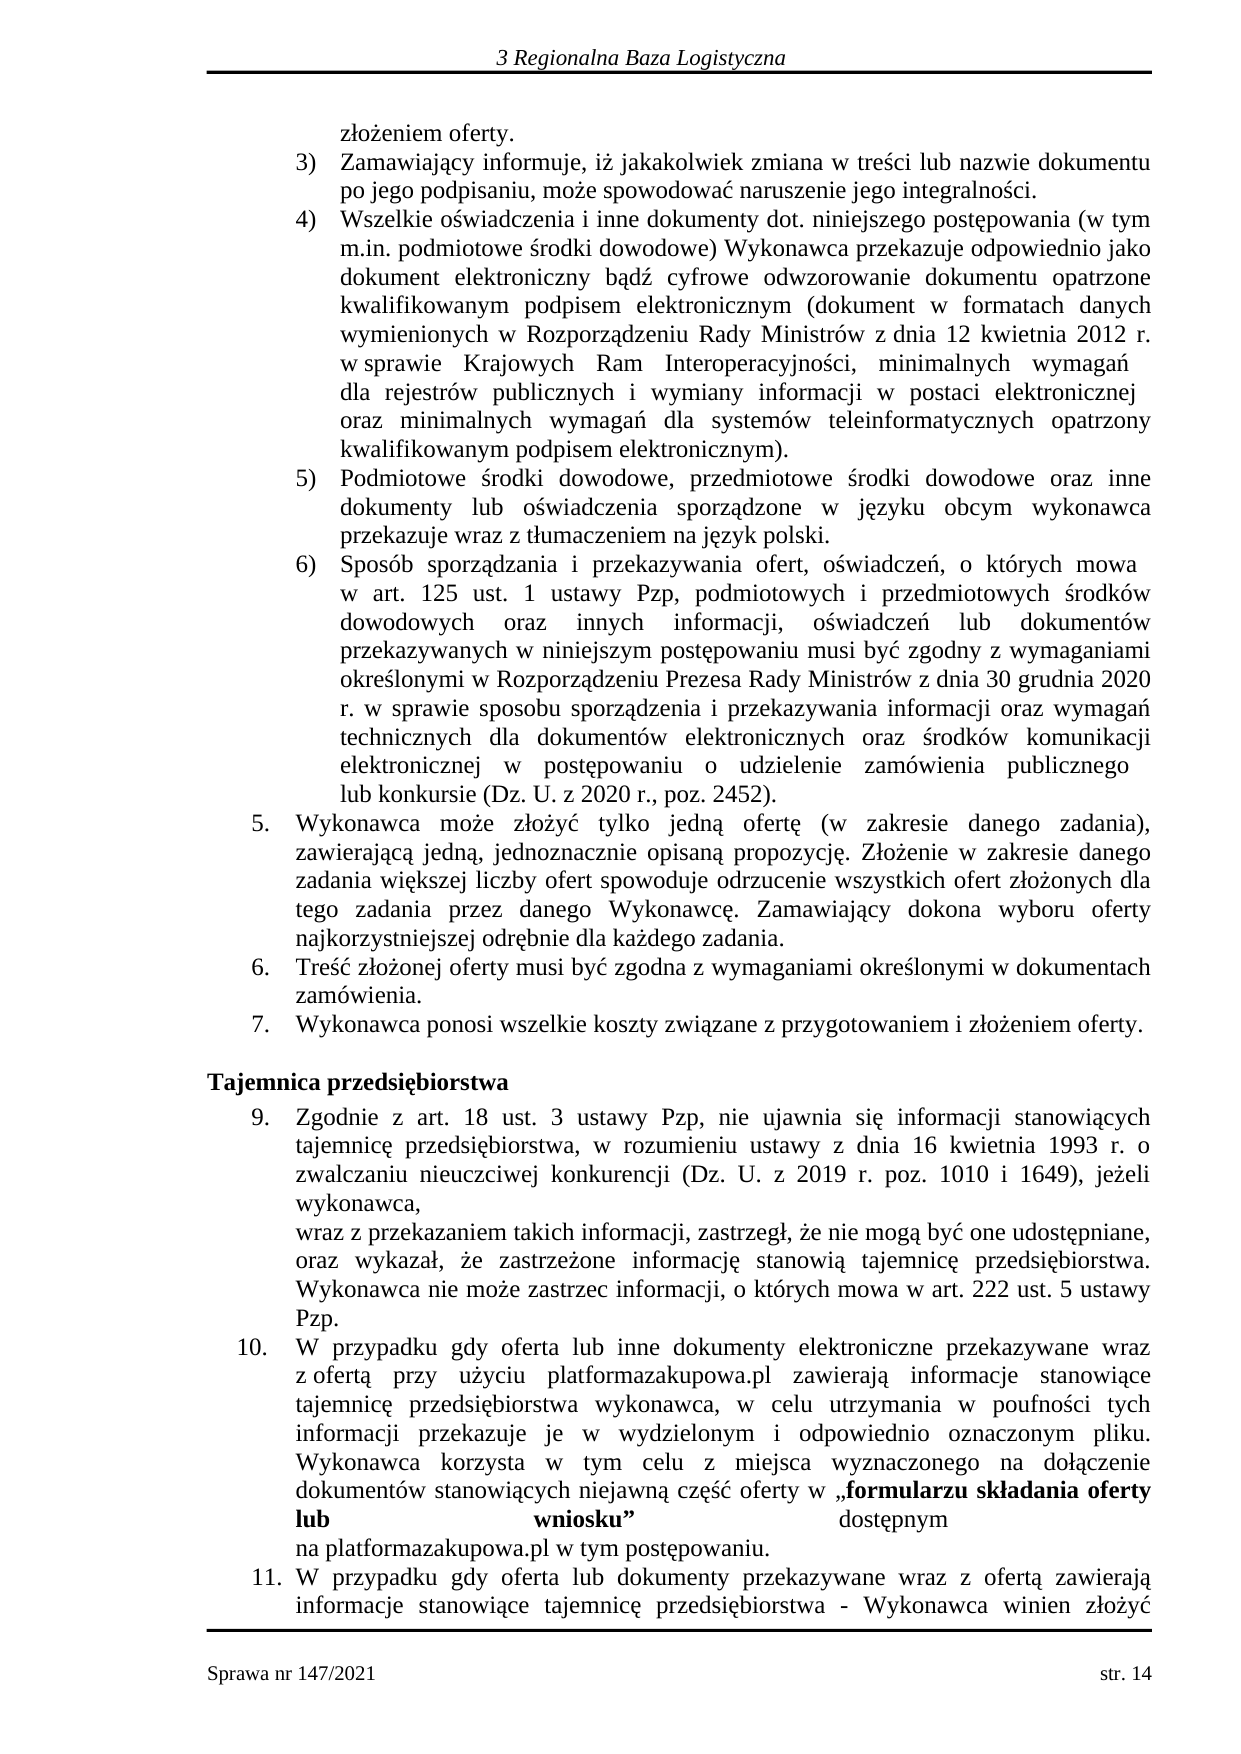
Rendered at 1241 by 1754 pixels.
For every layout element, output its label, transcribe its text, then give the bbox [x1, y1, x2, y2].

list W przypadku gdy oferta lub inne dokumenty elektroniczne przekazywane wraz z ofertą przy użyciu platformazakupowa.pl zawierają informacje stanowiące tajemnicę przedsiębiorstwa wykonawca, w celu utrzymania w poufności tych informacji przekazuje je w wydzielonym i odpowiednio oznaczonym pliku. Wykonawca korzysta w tym celu z miejsca wyznaczonego na dołączenie dokumentów stanowiących niejawną część oferty w „formularzu składania oferty lub wniosku” dostępnym na platformazakupowa.pl w tym postępowaniu. [236, 1332, 1152, 1562]
text Tajemnica przedsiębiorstwa [207, 1067, 1152, 1096]
list Zamawiający informuje, iż jakakolwiek zmiana w treści lub nazwie dokumentu po jego podpisaniu, może spowodować naruszenie jego integralności. [295, 147, 1152, 204]
list Zgodnie z art. 18 ust. 3 ustawy Pzp, nie ujawnia się informacji stanowiących tajemnicę przedsiębiorstwa, w rozumieniu ustawy z dnia 16 kwietnia 1993 r. o zwalczaniu nieuczciwej konkurencji (Dz. U. z 2019 r. poz. 1010 i 1649), jeżeli wykonawca, wraz z przekazaniem takich informacji, zastrzegł, że nie mogą być one udostępniane, oraz wykazał, że zastrzeżone informację stanowią tajemnicę przedsiębiorstwa. Wykonawca nie może zastrzec informacji, o których mowa w art. 222 ust. 5 ustawy Pzp. [251, 1102, 1152, 1332]
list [251, 1562, 1152, 1619]
list Podmiotowe środki dowodowe, przedmiotowe środki dowodowe oraz inne dokumenty lub oświadczenia sporządzone w języku obcym wykonawca przekazuje wraz z tłumaczeniem na język polski. [295, 463, 1152, 549]
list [295, 118, 1152, 147]
list Treść złożonej oferty musi być zgodna z wymaganiami określonymi w dokumentach zamówienia. [251, 952, 1152, 1009]
list Wszelkie oświadczenia i inne dokumenty dot. niniejszego postępowania (w tym m.in. podmiotowe środki dowodowe) Wykonawca przekazuje odpowiednio jako dokument elektroniczny bądź cyfrowe odwzorowanie dokumentu opatrzone kwalifikowanym podpisem elektronicznym (dokument w formatach danych wymienionych w Rozporządzeniu Rady Ministrów z dnia 12 kwietnia 2012 r. w sprawie Krajowych Ram Interoperacyjności, minimalnych wymagań dla rejestrów publicznych i wymiany informacji w postaci elektronicznej oraz minimalnych wymagań dla systemów teleinformatycznych opatrzony kwalifikowanym podpisem elektronicznym). [295, 204, 1152, 463]
list Wykonawca ponosi wszelkie koszty związane z przygotowaniem i złożeniem oferty. [251, 1009, 1152, 1038]
list Wykonawca może złożyć tylko jedną ofertę (w zakresie danego zadania), zawierającą jedną, jednoznacznie opisaną propozycję. Złożenie w zakresie danego zadania większej liczby ofert spowoduje odrzucenie wszystkich ofert złożonych dla tego zadania przez danego Wykonawcę. Zamawiający dokona wyboru oferty najkorzystniejszej odrębnie dla każdego zadania. [251, 808, 1152, 952]
list Sposób sporządzania i przekazywania ofert, oświadczeń, o których mowa w art. 125 ust. 1 ustawy Pzp, podmiotowych i przedmiotowych środków dowodowych oraz innych informacji, oświadczeń lub dokumentów przekazywanych w niniejszym postępowaniu musi być zgodny z wymaganiami określonymi w Rozporządzeniu Prezesa Rady Ministrów z dnia 30 grudnia 2020 r. w sprawie sposobu sporządzenia i przekazywania informacji oraz wymagań technicznych dla dokumentów elektronicznych oraz środków komunikacji elektronicznej w postępowaniu o udzielenie zamówienia publicznego lub konkursie (Dz. U. z 2020 r., poz. 2452). [295, 549, 1152, 808]
